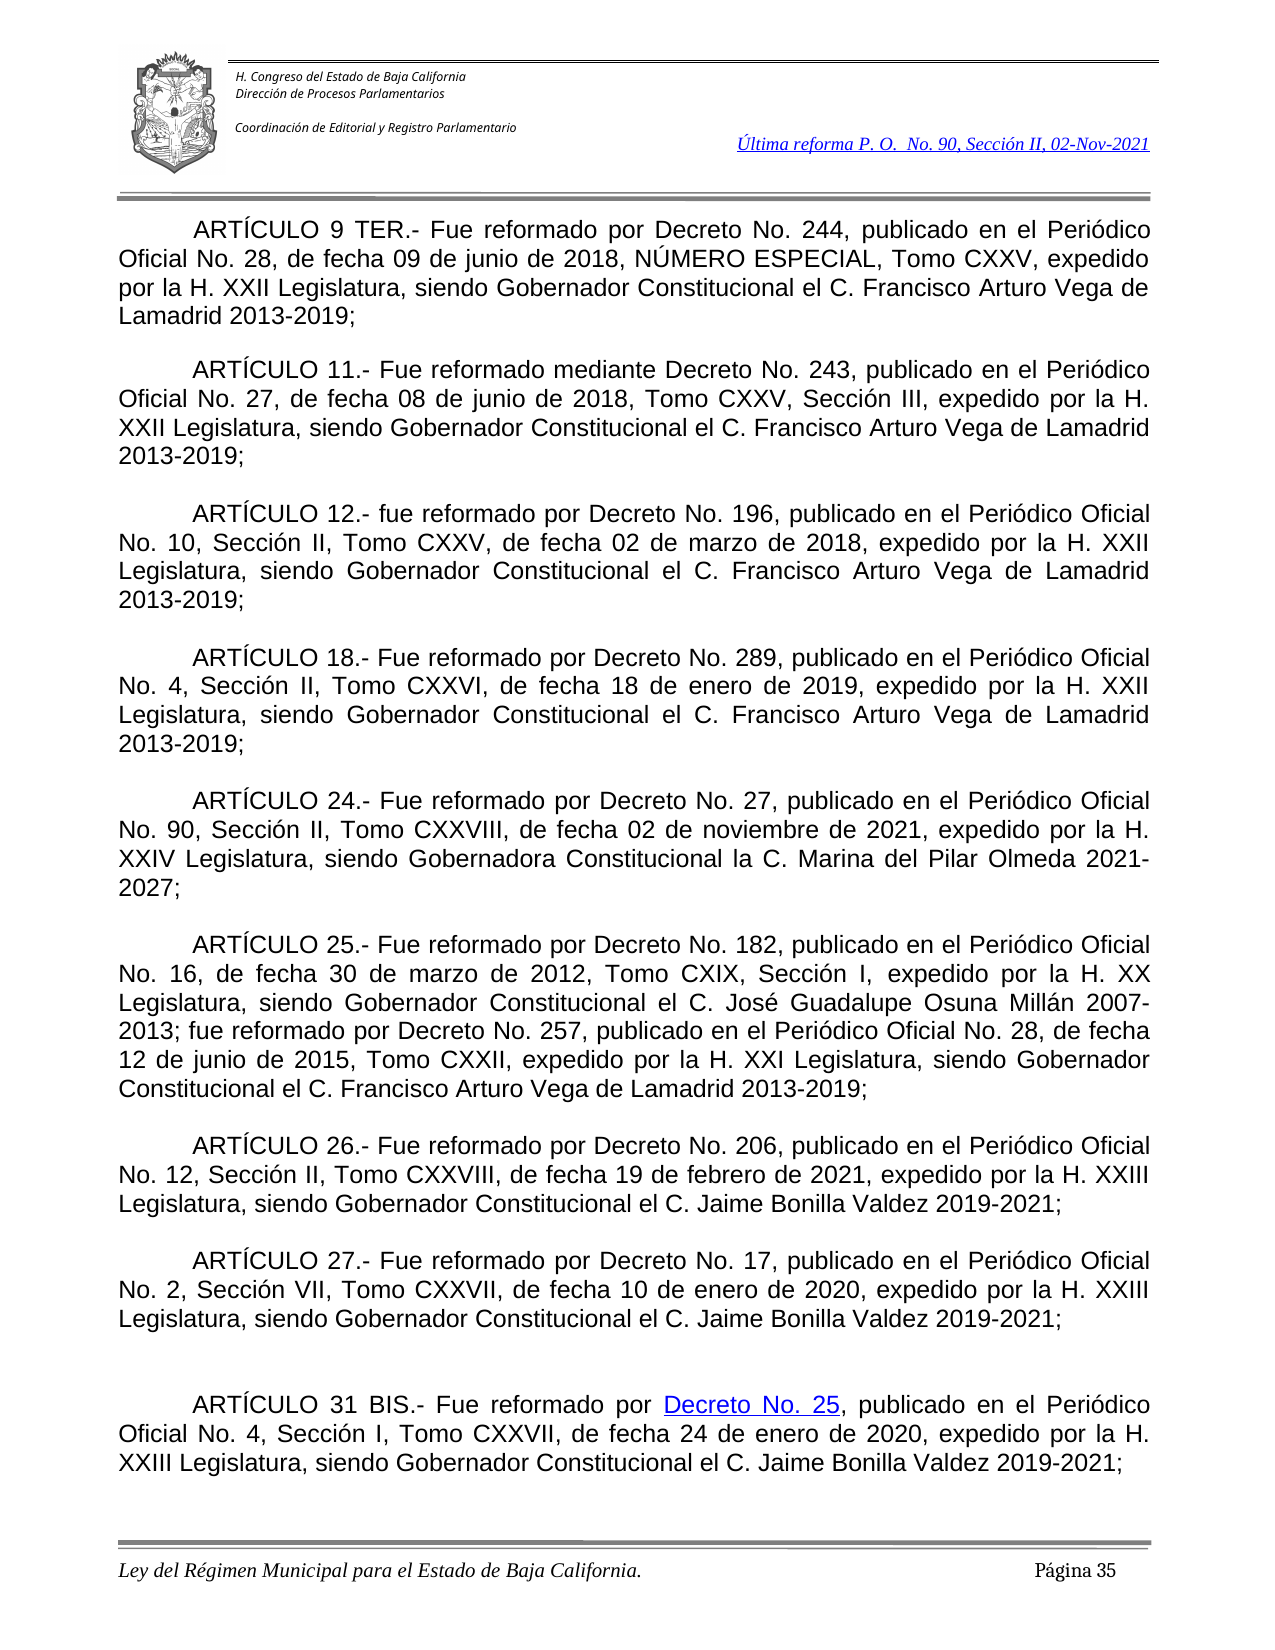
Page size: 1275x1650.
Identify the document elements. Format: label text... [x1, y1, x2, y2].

text ARTÍCULO 24.- Fue reformado por Decreto No. 27, publicado en el Periódico Oficial No. 90, Sección II, Tomo CXXVIII, de fecha 02 de noviembre de 2021, expedido por la H. XXIV Legislatura, siendo Gobernadora Constitucional la C. Marina del Pilar Olmeda 2021-2027; [118, 786, 1152, 901]
text ARTÍCULO 9 TER.- Fue reformado por Decreto No. 244, publicado en el Periódico Oficial No. 28, de fecha 09 de junio de 2018, NÚMERO ESPECIAL, Tomo CXXV, expedido por la H. XXII Legislatura, siendo Gobernador Constitucional el C. Francisco Arturo Vega de Lamadrid 2013-2019; [118, 215, 1152, 330]
text ARTÍCULO 12.- fue reformado por Decreto No. 196, publicado en el Periódico Oficial No. 10, Sección II, Tomo CXXV, de fecha 02 de marzo de 2018, expedido por la H. XXII Legislatura, siendo Gobernador Constitucional el C. Francisco Arturo Vega de Lamadrid 2013-2019; [118, 499, 1152, 614]
picture [118, 44, 227, 175]
text ARTÍCULO 25.- Fue reformado por Decreto No. 182, publicado en el Periódico Oficial No. 16, de fecha 30 de marzo de 2012, Tomo CXIX, Sección I, expedido por la H. XX Legislatura, siendo Gobernador Constitucional el C. José Guadalupe Osuna Millán 2007-2013; fue reformado por Decreto No. 257, publicado en el Periódico Oficial No. 28, de fecha 12 de junio de 2015, Tomo CXXII, expedido por la H. XXI Legislatura, siendo Gobernador Constitucional el C. Francisco Arturo Vega de Lamadrid 2013-2019; [118, 930, 1152, 1103]
text ARTÍCULO 27.- Fue reformado por Decreto No. 17, publicado en el Periódico Oficial No. 2, Sección VII, Tomo CXXVII, de fecha 10 de enero de 2020, expedido por la H. XXIII Legislatura, siendo Gobernador Constitucional el C. Jaime Bonilla Valdez 2019-2021; [118, 1246, 1152, 1333]
text ARTÍCULO 26.- Fue reformado por Decreto No. 206, publicado en el Periódico Oficial No. 12, Sección II, Tomo CXXVIII, de fecha 19 de febrero de 2021, expedido por la H. XXIII Legislatura, siendo Gobernador Constitucional el C. Jaime Bonilla Valdez 2019-2021; [118, 1131, 1152, 1218]
text ARTÍCULO 31 BIS.- Fue reformado por Decreto No. 25, publicado en el Periódico Oficial No. 4, Sección I, Tomo CXXVII, de fecha 24 de enero de 2020, expedido por la H. XXIII Legislatura, siendo Gobernador Constitucional el C. Jaime Bonilla Valdez 2019-2021; [118, 1390, 1152, 1476]
text ARTÍCULO 18.- Fue reformado por Decreto No. 289, publicado en el Periódico Oficial No. 4, Sección II, Tomo CXXVI, de fecha 18 de enero de 2019, expedido por la H. XXII Legislatura, siendo Gobernador Constitucional el C. Francisco Arturo Vega de Lamadrid 2013-2019; [118, 643, 1152, 758]
text ARTÍCULO 11.- Fue reformado mediante Decreto No. 243, publicado en el Periódico Oficial No. 27, de fecha 08 de junio de 2018, Tomo CXXV, Sección III, expedido por la H. XXII Legislatura, siendo Gobernador Constitucional el C. Francisco Arturo Vega de Lamadrid 2013-2019; [118, 355, 1152, 470]
